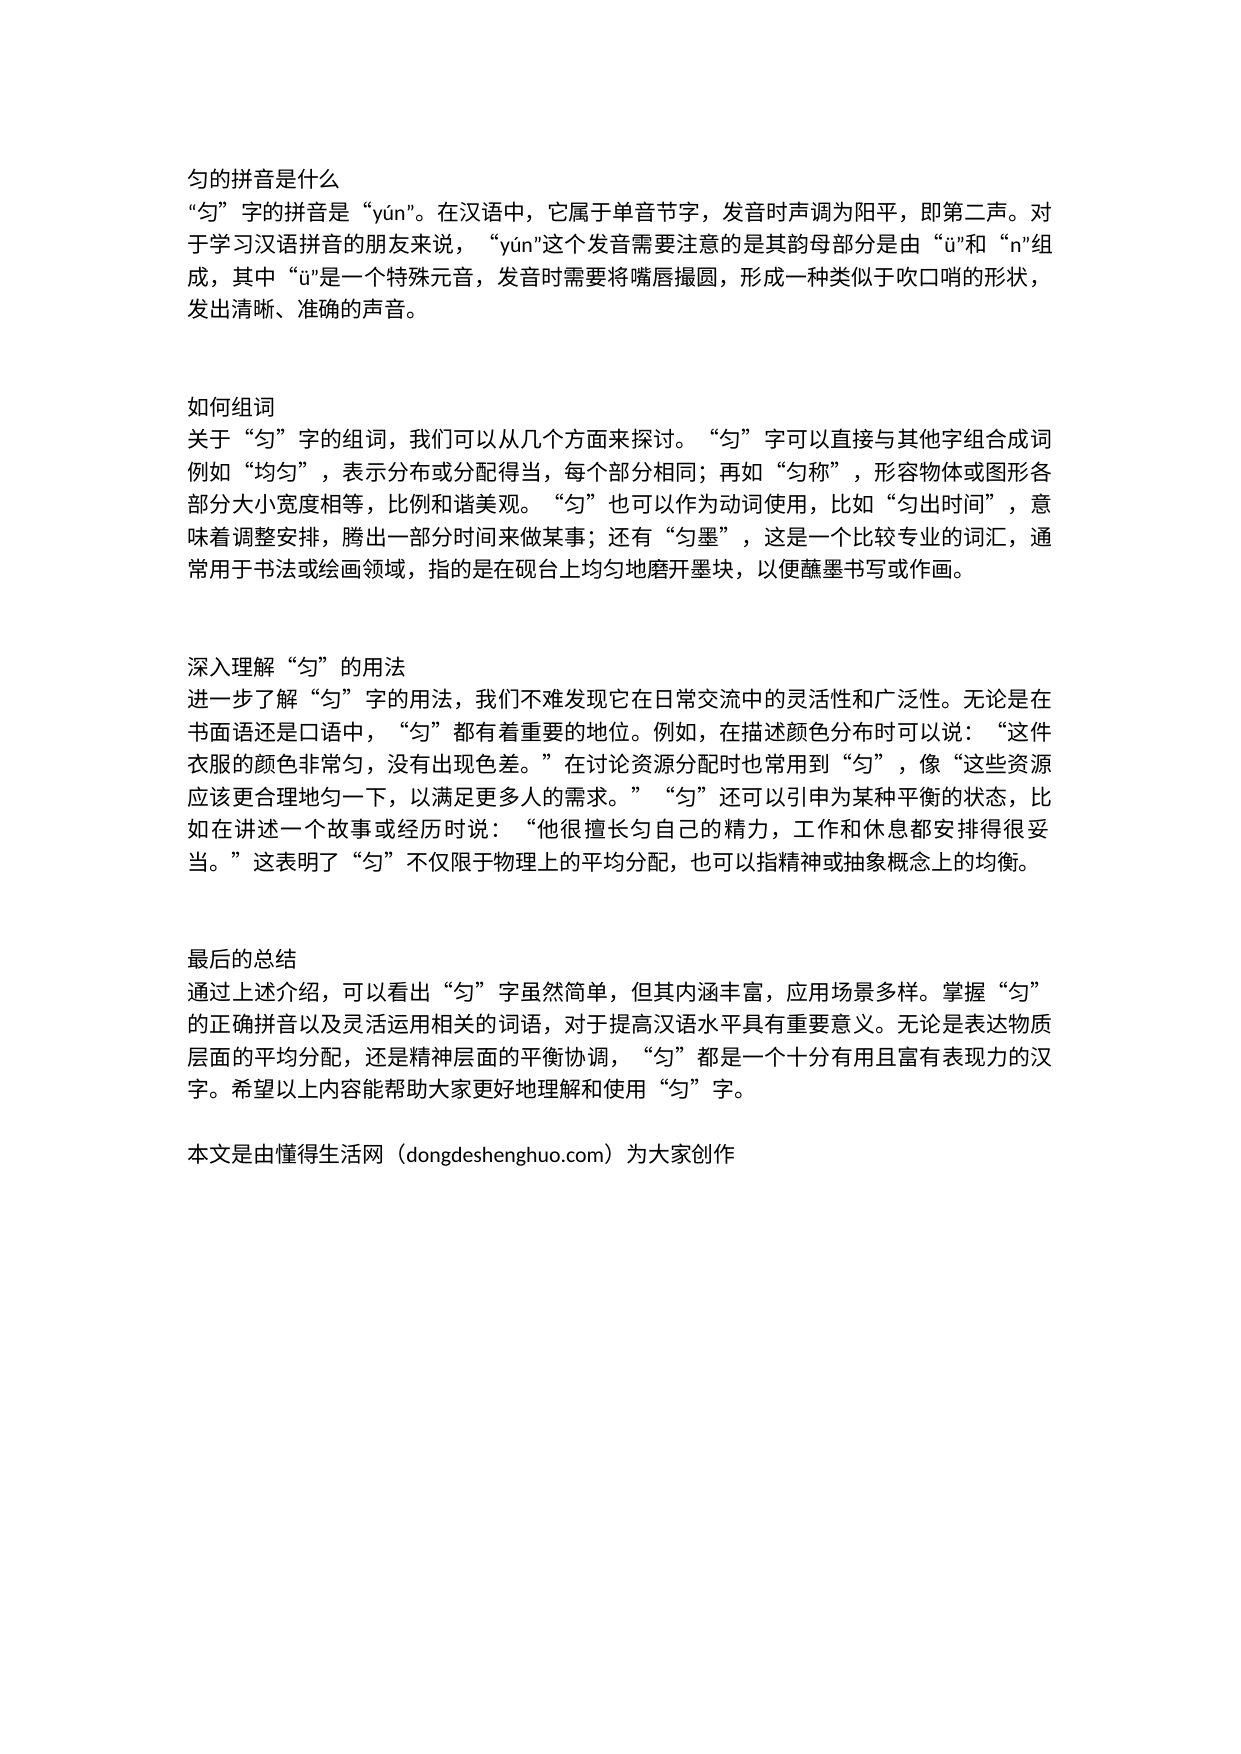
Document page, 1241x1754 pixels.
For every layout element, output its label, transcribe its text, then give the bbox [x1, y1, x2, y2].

text 深入理解“匀”的用法 [187, 649, 1053, 682]
text “匀”字的拼音是“yún”。在汉语中，它属于单音节字，发音时声调为阳平，即第二声。对于学习汉语拼音的朋友来说，“yún”这个发音需要注意的是其韵母部分是由“ü”和“n”组成，其中“ü”是一个特殊元音，发音时需要将嘴唇撮圆，形成一种类似于吹口哨的形状，发出清晰、准确的声音。 [187, 194, 1053, 324]
text 匀的拼音是什么 [187, 162, 1053, 194]
text 关于“匀”字的组词，我们可以从几个方面来探讨。“匀”字可以直接与其他字组合成词，例如“均匀”，表示分布或分配得当，每个部分相同；再如“匀称”，形容物体或图形各部分大小宽度相等，比例和谐美观。“匀”也可以作为动词使用，比如“匀出时间”，意味着调整安排，腾出一部分时间来做某事；还有“匀墨”，这是一个比较专业的词汇，通常用于书法或绘画领域，指的是在砚台上均匀地磨开墨块，以便蘸墨书写或作画。 [187, 422, 1053, 584]
text 最后的总结 [187, 942, 1053, 974]
text 本文是由懂得生活网（dongdeshenghuo.com）为大家创作 [187, 1137, 1053, 1169]
text 通过上述介绍，可以看出“匀”字虽然简单，但其内涵丰富，应用场景多样。掌握“匀”的正确拼音以及灵活运用相关的词语，对于提高汉语水平具有重要意义。无论是表达物质层面的平均分配，还是精神层面的平衡协调，“匀”都是一个十分有用且富有表现力的汉字。希望以上内容能帮助大家更好地理解和使用“匀”字。 [187, 974, 1053, 1104]
text 如何组词 [187, 389, 1053, 422]
text 进一步了解“匀”字的用法，我们不难发现它在日常交流中的灵活性和广泛性。无论是在书面语还是口语中，“匀”都有着重要的地位。例如，在描述颜色分布时可以说：“这件衣服的颜色非常匀，没有出现色差。”在讨论资源分配时也常用到“匀”，像“这些资源应该更合理地匀一下，以满足更多人的需求。”“匀”还可以引申为某种平衡的状态，比如在讲述一个故事或经历时说：“他很擅长匀自己的精力，工作和休息都安排得很妥当。”这表明了“匀”不仅限于物理上的平均分配，也可以指精神或抽象概念上的均衡。 [187, 682, 1053, 877]
